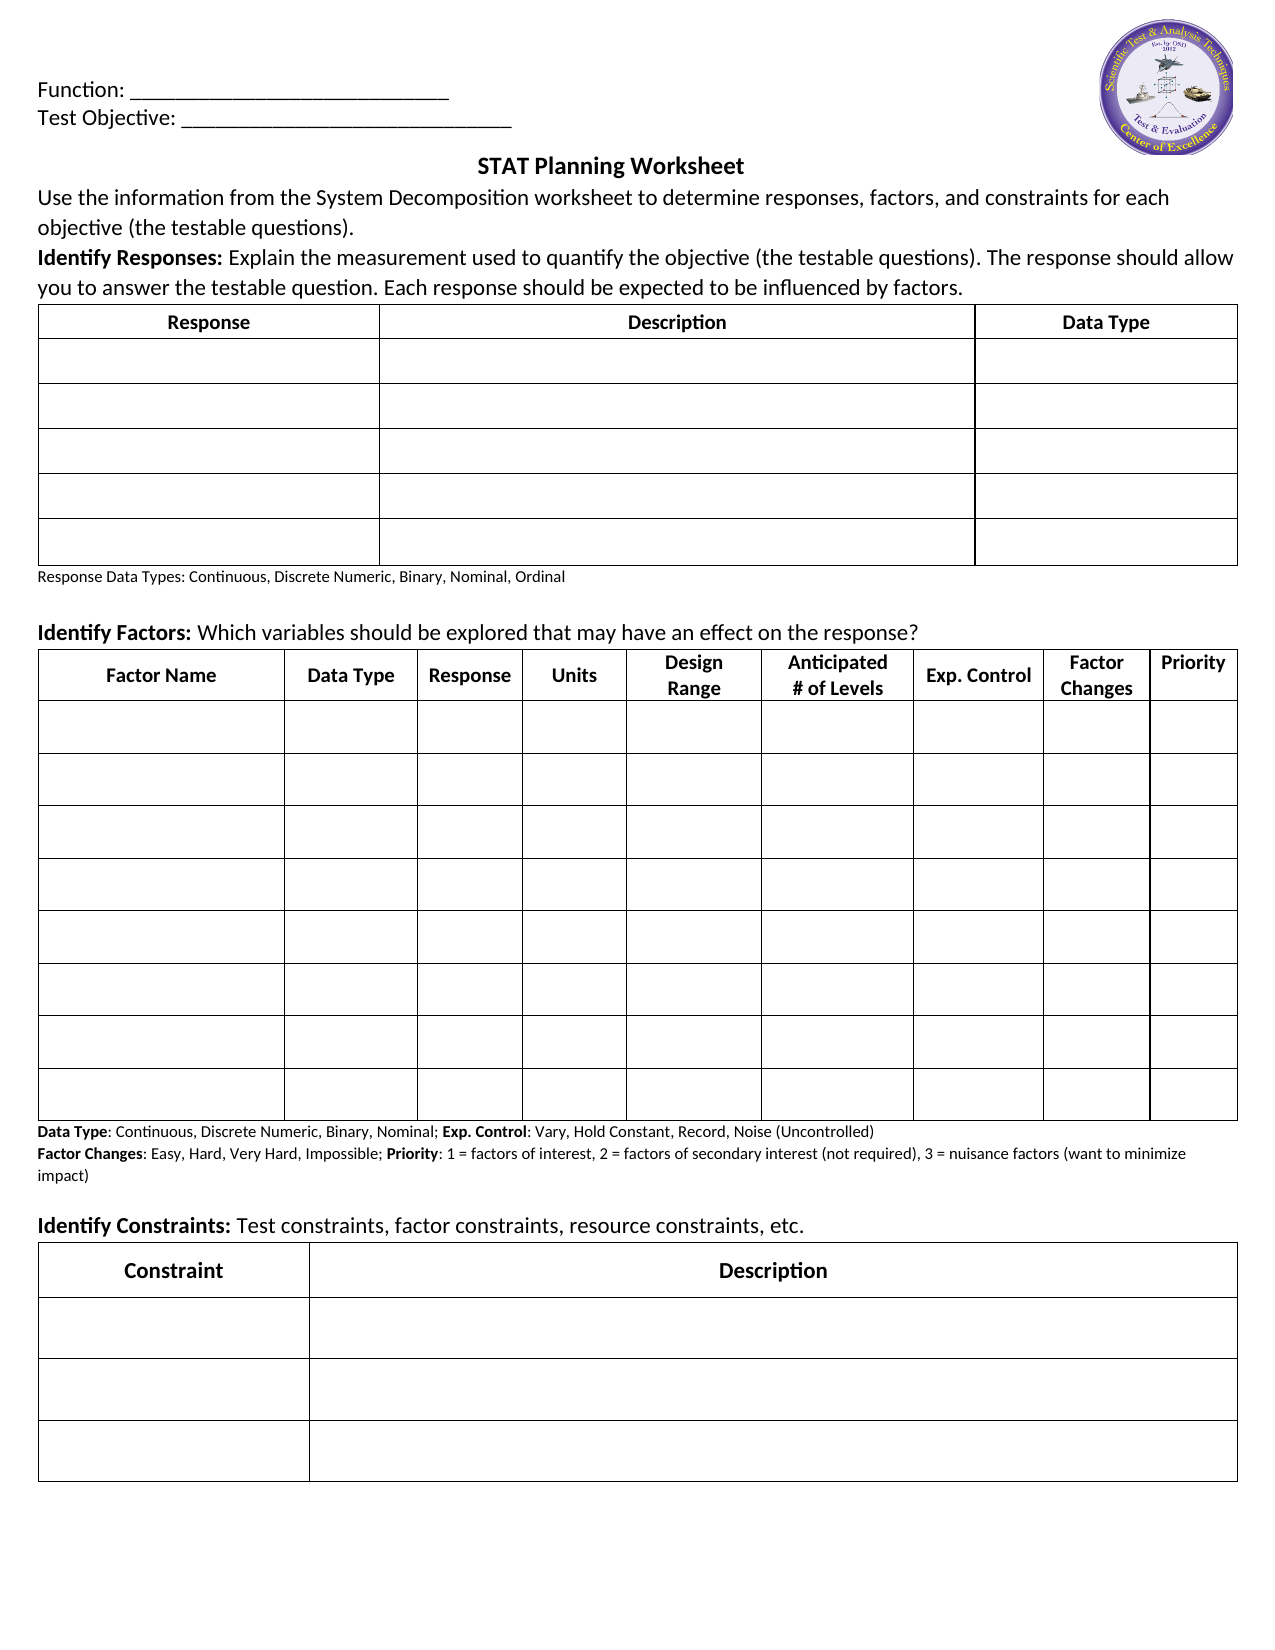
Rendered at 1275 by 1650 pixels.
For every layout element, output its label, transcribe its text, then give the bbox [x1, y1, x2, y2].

table_cell [762, 1016, 913, 1068]
table_cell [285, 806, 417, 858]
table_cell [627, 1016, 761, 1068]
table_cell [39, 474, 379, 518]
table_cell [39, 806, 284, 858]
table_cell [418, 701, 522, 753]
table_cell [976, 474, 1237, 518]
text STAT Planning Worksheet [37, 150, 1237, 181]
table_cell [914, 1016, 1043, 1068]
table_cell [1151, 806, 1237, 858]
table_header Exp. Control [914, 650, 1043, 700]
table_cell [1044, 701, 1149, 753]
table_cell [39, 754, 284, 805]
text Use the information from the System Decomposition worksheet to determine responses, factors, and constraints for each objective (the testable questions). [37, 183, 1237, 241]
table_cell [1044, 964, 1149, 1015]
table_cell [914, 1069, 1043, 1120]
text Identify Factors: Which variables should be explored that may have an effect on the response? [37, 618, 1237, 646]
table_cell [39, 1298, 309, 1358]
text Identify Responses: Explain the measurement used to quantify the objective (the testable questions). The response should allow you to answer the testable question. Each response should be expected to be influenced by factors. [37, 243, 1237, 302]
table_cell [39, 384, 379, 428]
table_cell [418, 964, 522, 1015]
table_cell [39, 1016, 284, 1068]
table_cell [39, 1359, 309, 1420]
table_cell [380, 429, 974, 473]
table_header Priority [1151, 650, 1237, 700]
table_cell [285, 859, 417, 910]
table_cell [976, 519, 1237, 565]
table_cell [1151, 1069, 1237, 1120]
table_cell [1151, 701, 1237, 753]
table_cell [762, 911, 913, 963]
table_header Response [39, 305, 379, 338]
table_cell [762, 701, 913, 753]
table_cell [762, 806, 913, 858]
table_cell [39, 1421, 309, 1481]
table_cell [310, 1359, 1237, 1420]
table_header Anticipated # of Levels [762, 650, 913, 700]
table_cell [976, 429, 1237, 473]
table_cell [39, 701, 284, 753]
table_cell [627, 1069, 761, 1120]
table_cell [39, 339, 379, 383]
table_cell [523, 1069, 626, 1120]
table_cell [285, 964, 417, 1015]
table_cell [1151, 911, 1237, 963]
table_cell [285, 1016, 417, 1068]
table_cell [418, 1016, 522, 1068]
table_header Constraint [39, 1243, 309, 1297]
table_cell [39, 1069, 284, 1120]
table_cell [976, 384, 1237, 428]
table_cell [976, 339, 1237, 383]
table_header Data Type [976, 305, 1237, 338]
table_header Description [310, 1243, 1237, 1297]
table_cell [380, 474, 974, 518]
table_cell [310, 1421, 1237, 1481]
text Factor Changes: Easy, Hard, Very Hard, Impossible; Priority: 1 = factors of interest, 2 = factors of secondary interest (not required), 3 = nuisance factors (want to minimize impact) [37, 1143, 1237, 1185]
table_cell [285, 911, 417, 963]
table_cell [627, 754, 761, 805]
table_cell [285, 1069, 417, 1120]
table_cell [418, 806, 522, 858]
table_header Response [418, 650, 522, 700]
table_cell [1151, 754, 1237, 805]
table_cell [418, 1069, 522, 1120]
table_cell [418, 911, 522, 963]
table_cell [914, 964, 1043, 1015]
picture [1098, 19, 1233, 154]
table_cell [39, 964, 284, 1015]
table_cell [1044, 754, 1149, 805]
table_cell [310, 1298, 1237, 1358]
table_cell [523, 806, 626, 858]
table_cell [39, 911, 284, 963]
table_cell [523, 964, 626, 1015]
table_cell [285, 754, 417, 805]
text Response Data Types: Continuous, Discrete Numeric, Binary, Nominal, Ordinal [37, 566, 1237, 586]
table_cell [627, 859, 761, 910]
table_cell [380, 384, 974, 428]
table_header Design Range [627, 650, 761, 700]
table_cell [914, 806, 1043, 858]
text Data Type: Continuous, Discrete Numeric, Binary, Nominal; Exp. Control: Vary, Hold Constant, Record, Noise (Uncontrolled) [37, 1121, 1237, 1142]
table_cell [523, 754, 626, 805]
table_cell [1044, 806, 1149, 858]
table_cell [627, 911, 761, 963]
table_cell [523, 911, 626, 963]
table_cell [418, 754, 522, 805]
table_cell [627, 701, 761, 753]
table_cell [914, 754, 1043, 805]
table_cell [1044, 1016, 1149, 1068]
table_cell [523, 701, 626, 753]
table_header Description [380, 305, 974, 338]
table_cell [762, 754, 913, 805]
table_cell [523, 859, 626, 910]
table_header Factor Name [39, 650, 284, 700]
table_header Factor Changes [1044, 650, 1149, 700]
table_cell [523, 1016, 626, 1068]
table_cell [1151, 964, 1237, 1015]
table_cell [1044, 911, 1149, 963]
table_cell [762, 859, 913, 910]
table_cell [39, 859, 284, 910]
table_cell [39, 519, 379, 565]
table_cell [914, 859, 1043, 910]
table_cell [914, 911, 1043, 963]
table_cell [285, 701, 417, 753]
table_cell [1044, 859, 1149, 910]
table_header Units [523, 650, 626, 700]
table_cell [418, 859, 522, 910]
table_cell [914, 701, 1043, 753]
table_cell [627, 964, 761, 1015]
table_cell [762, 1069, 913, 1120]
table_cell [1151, 1016, 1237, 1068]
table_cell [762, 964, 913, 1015]
table_cell [39, 429, 379, 473]
table_cell [1044, 1069, 1149, 1120]
table_cell [627, 806, 761, 858]
table_header Data Type [285, 650, 417, 700]
table_cell [1151, 859, 1237, 910]
text Identify Constraints: Test constraints, factor constraints, resource constraints, etc. [37, 1212, 1237, 1240]
table_cell [380, 339, 974, 383]
table_cell [380, 519, 974, 565]
